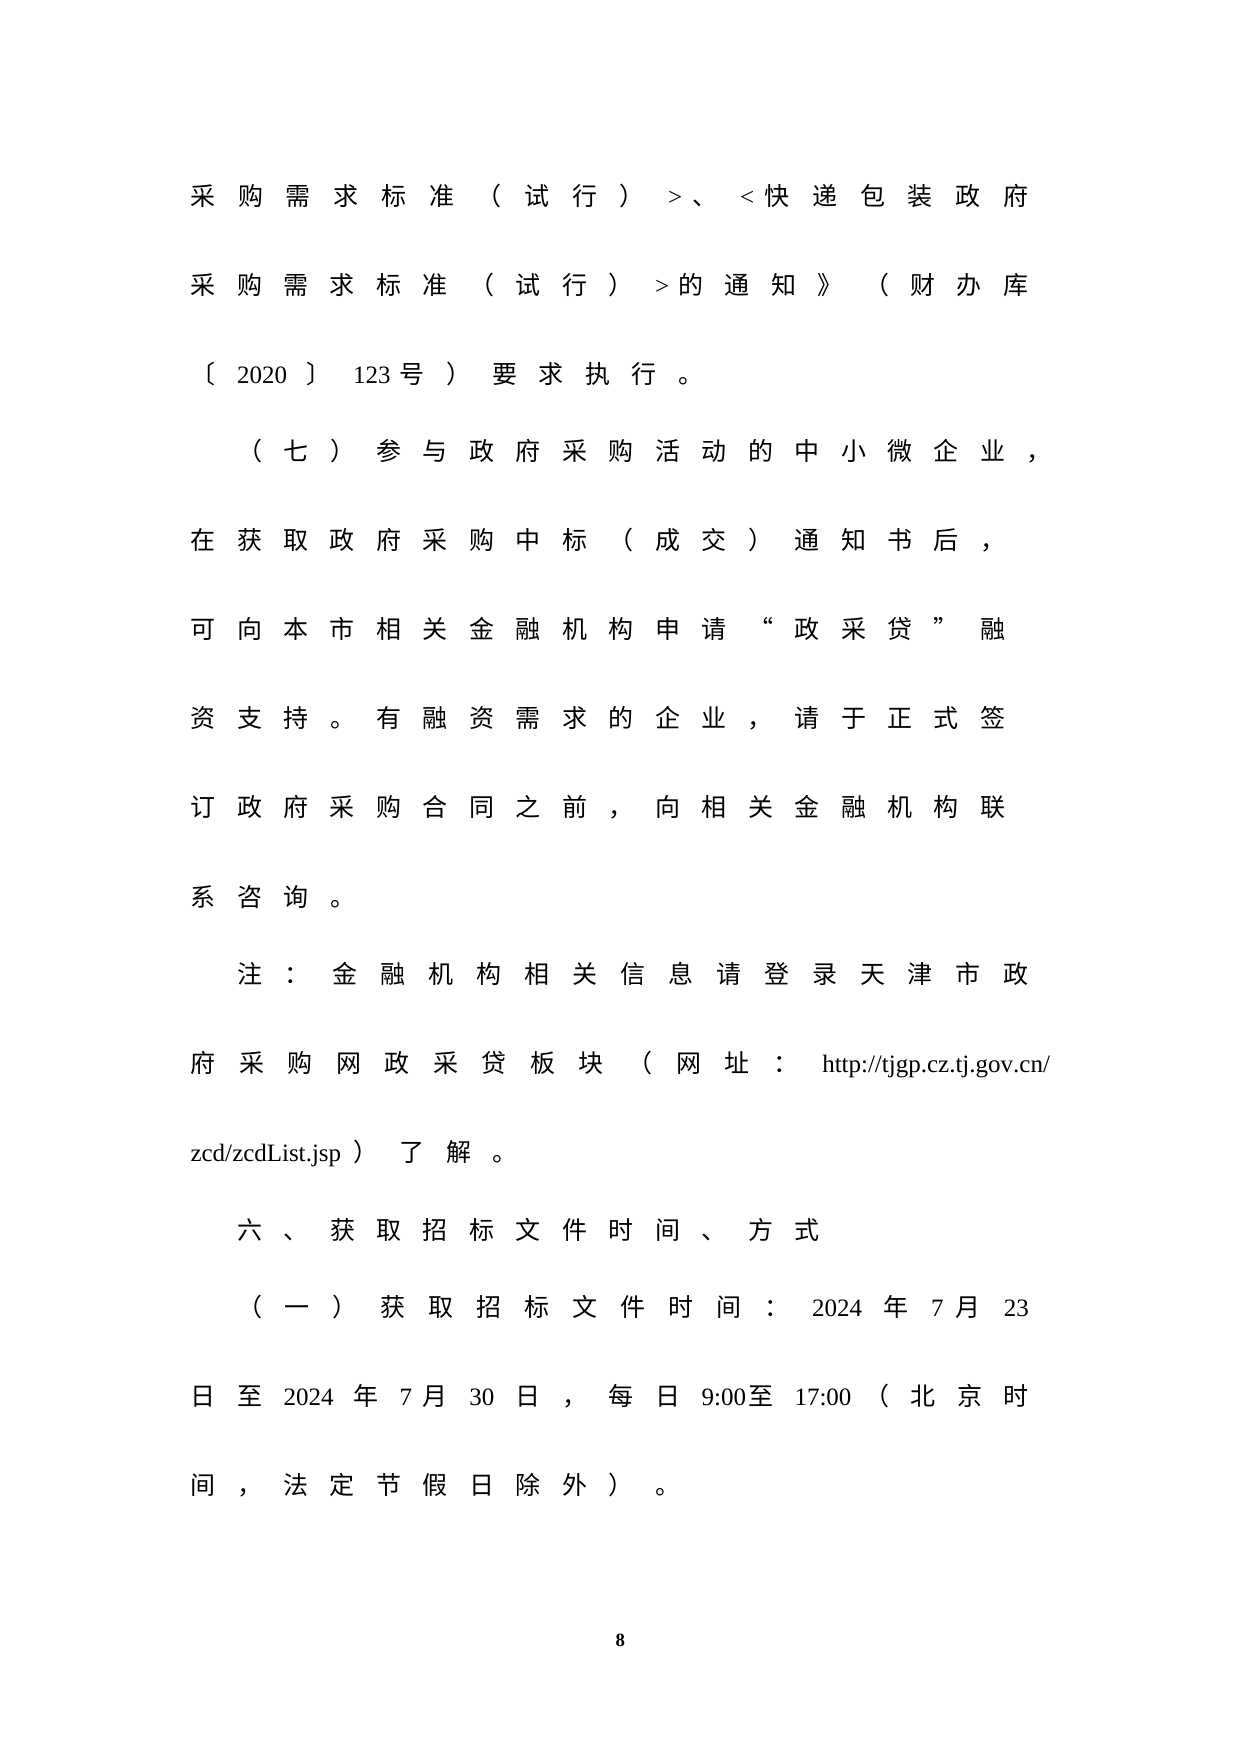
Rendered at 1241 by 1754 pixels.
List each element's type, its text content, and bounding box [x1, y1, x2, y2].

text 六、获取招标文件时间、方式 [190, 1198, 1050, 1258]
text （一）获取招标文件时间：2024年7月23日至2024年7月30日，每日9:00至17:00（北京时间，法定节假日除外）。 [190, 1276, 1050, 1513]
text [190, 164, 1050, 402]
text 注：金融机构相关信息请登录天津市政府采购网政采贷板块（网址：http://tjgp.cz.tj.gov.cn/zcd/zcdList.jsp）了解。 [190, 943, 1050, 1180]
text （七）参与政府采购活动的中小微企业，在获取政府采购中标（成交）通知书后，可向本市相关金融机构申请“政采贷”融资支持。有融资需求的企业，请于正式签订政府采购合同之前，向相关金融机构联系咨询。 [190, 420, 1050, 925]
